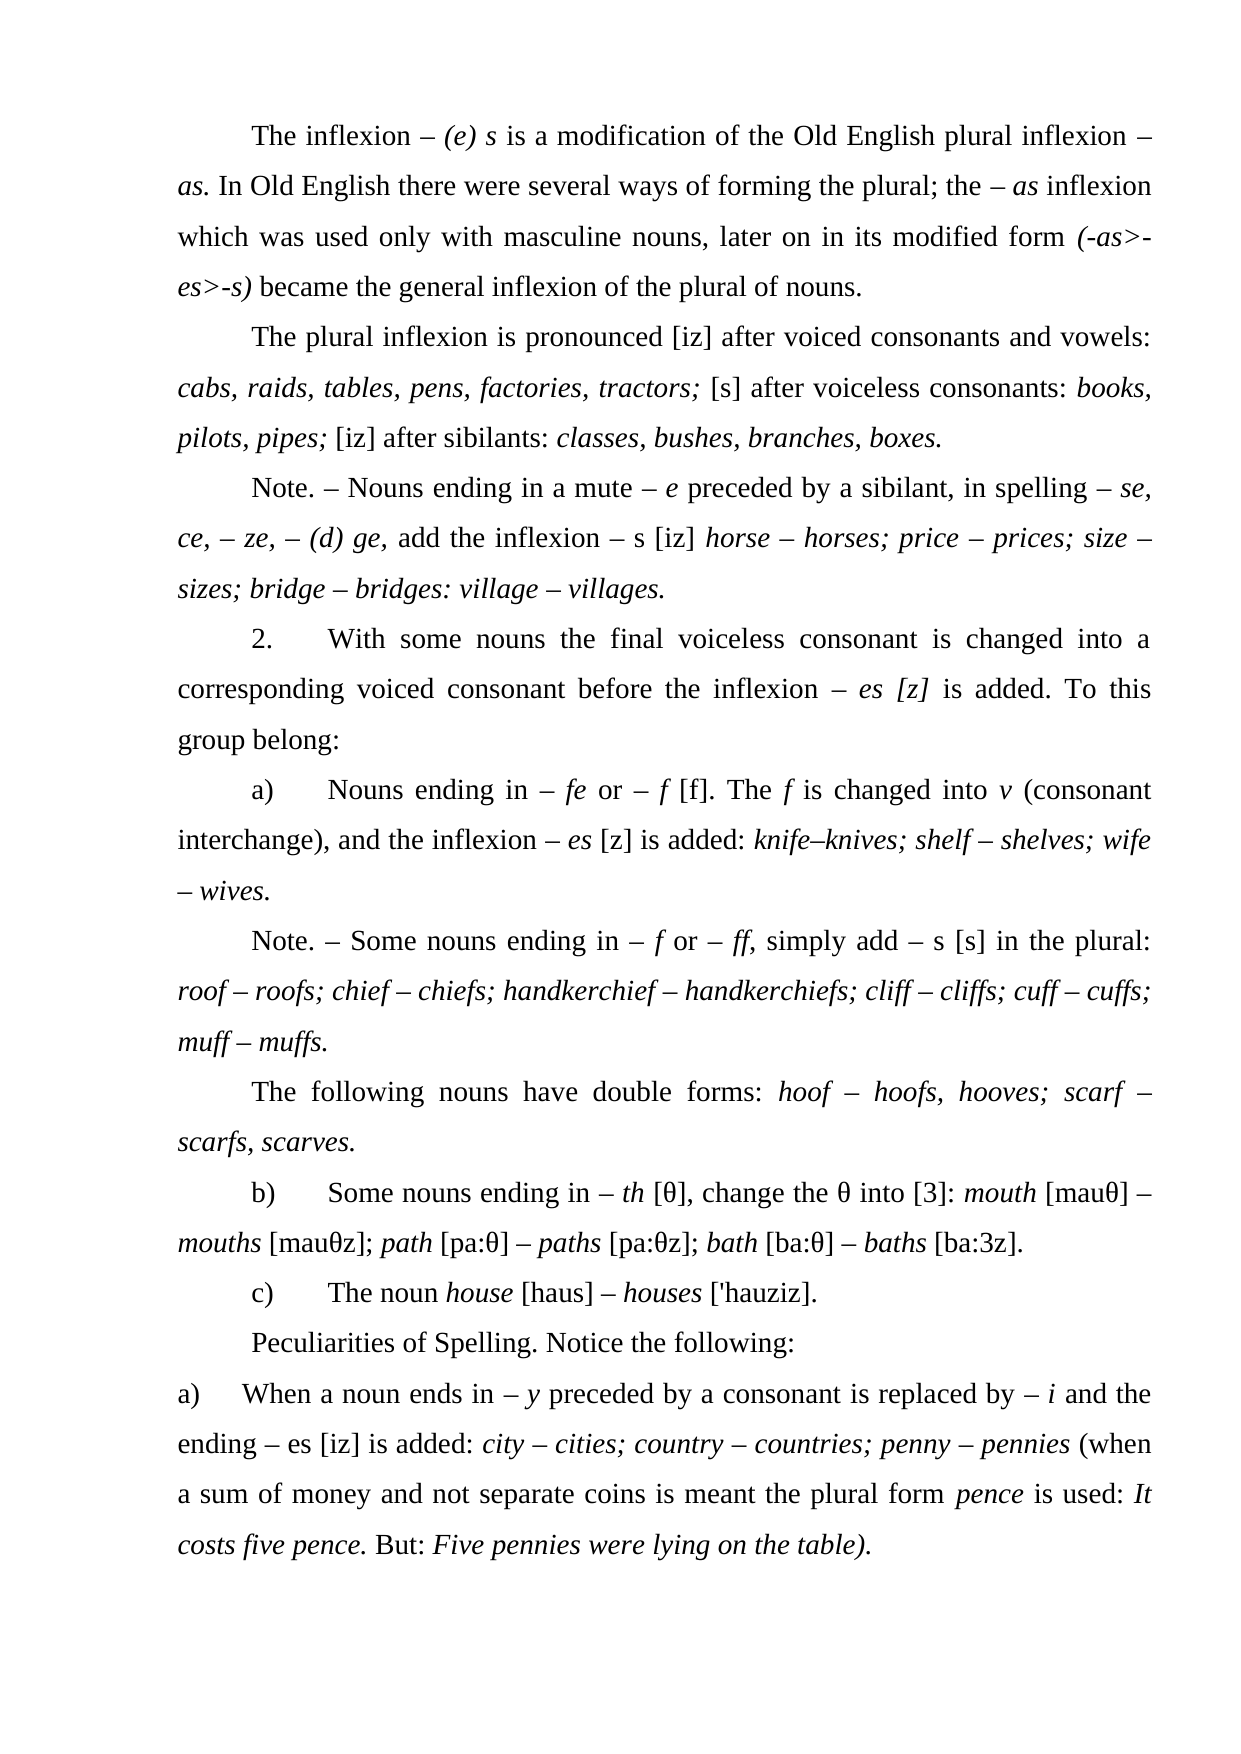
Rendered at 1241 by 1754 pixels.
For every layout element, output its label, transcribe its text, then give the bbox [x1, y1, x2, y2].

text b) Some nouns ending in – th [θ], change the θ into [3]: mouth [mauθ] – mouths [mauθz]; path [pa:θ] – paths [pa:θz]; bath [ba:θ] – baths [ba:3z]. [177, 1175, 1152, 1258]
list When a noun ends in – y preceded by a consonant is replaced by – i and the ending – es [iz] is added: city – cities; country – countries; penny – pennies (when a sum of money and not separate coins is meant the plural form pence is used: It costs five pence. But: Five pennies were lying on the table). [177, 1376, 1152, 1560]
text a) Nouns ending in – fe or – f [f]. The f is changed into v (consonant interchange), and the inflexion – es [z] is added: knife–knives; shelf – shelves; wife – wives. [177, 772, 1152, 906]
text The plural inflexion is pronounced [iz] after voiced consonants and vowels: cabs, raids, tables, pens, factories, tractors; [s] after voiceless consonants: books, pilots, pipes; [iz] after sibilants: classes, bushes, branches, boxes. [177, 319, 1152, 453]
text Note. – Some nouns ending in – f or – ff, simply add – s [s] in the plural: roof – roofs; chief – chiefs; handkerchief – handkerchiefs; cliff – cliffs; cuff – cuffs; muff – muffs. [177, 923, 1152, 1057]
text The following nouns have double forms: hoof – hoofs, hooves; scarf – scarfs, scarves. [177, 1074, 1152, 1158]
text Peculiarities of Spelling. Notice the following: [177, 1326, 1152, 1359]
text 2. With some nouns the final voiceless consonant is changed into a corresponding voiced consonant before the inflexion – es [z] is added. To this group belong: [177, 621, 1152, 755]
text Note. – Nouns ending in a mute – e preceded by a sibilant, in spelling – se, ce, – ze, – (d) ge, add the inflexion – s [iz] horse – horses; price – prices; size – sizes; bridge – bridges: village – villages. [177, 470, 1152, 604]
text The inflexion – (e) s is a modification of the Old English plural inflexion – as. In Old English there were several ways of forming the plural; the – as inflexion which was used only with masculine nouns, later on in its modified form (-as>-es>-s) became the general inflexion of the plural of nouns. [177, 118, 1152, 303]
text c) The noun house [haus] – houses ['hauziz]. [177, 1275, 1152, 1309]
